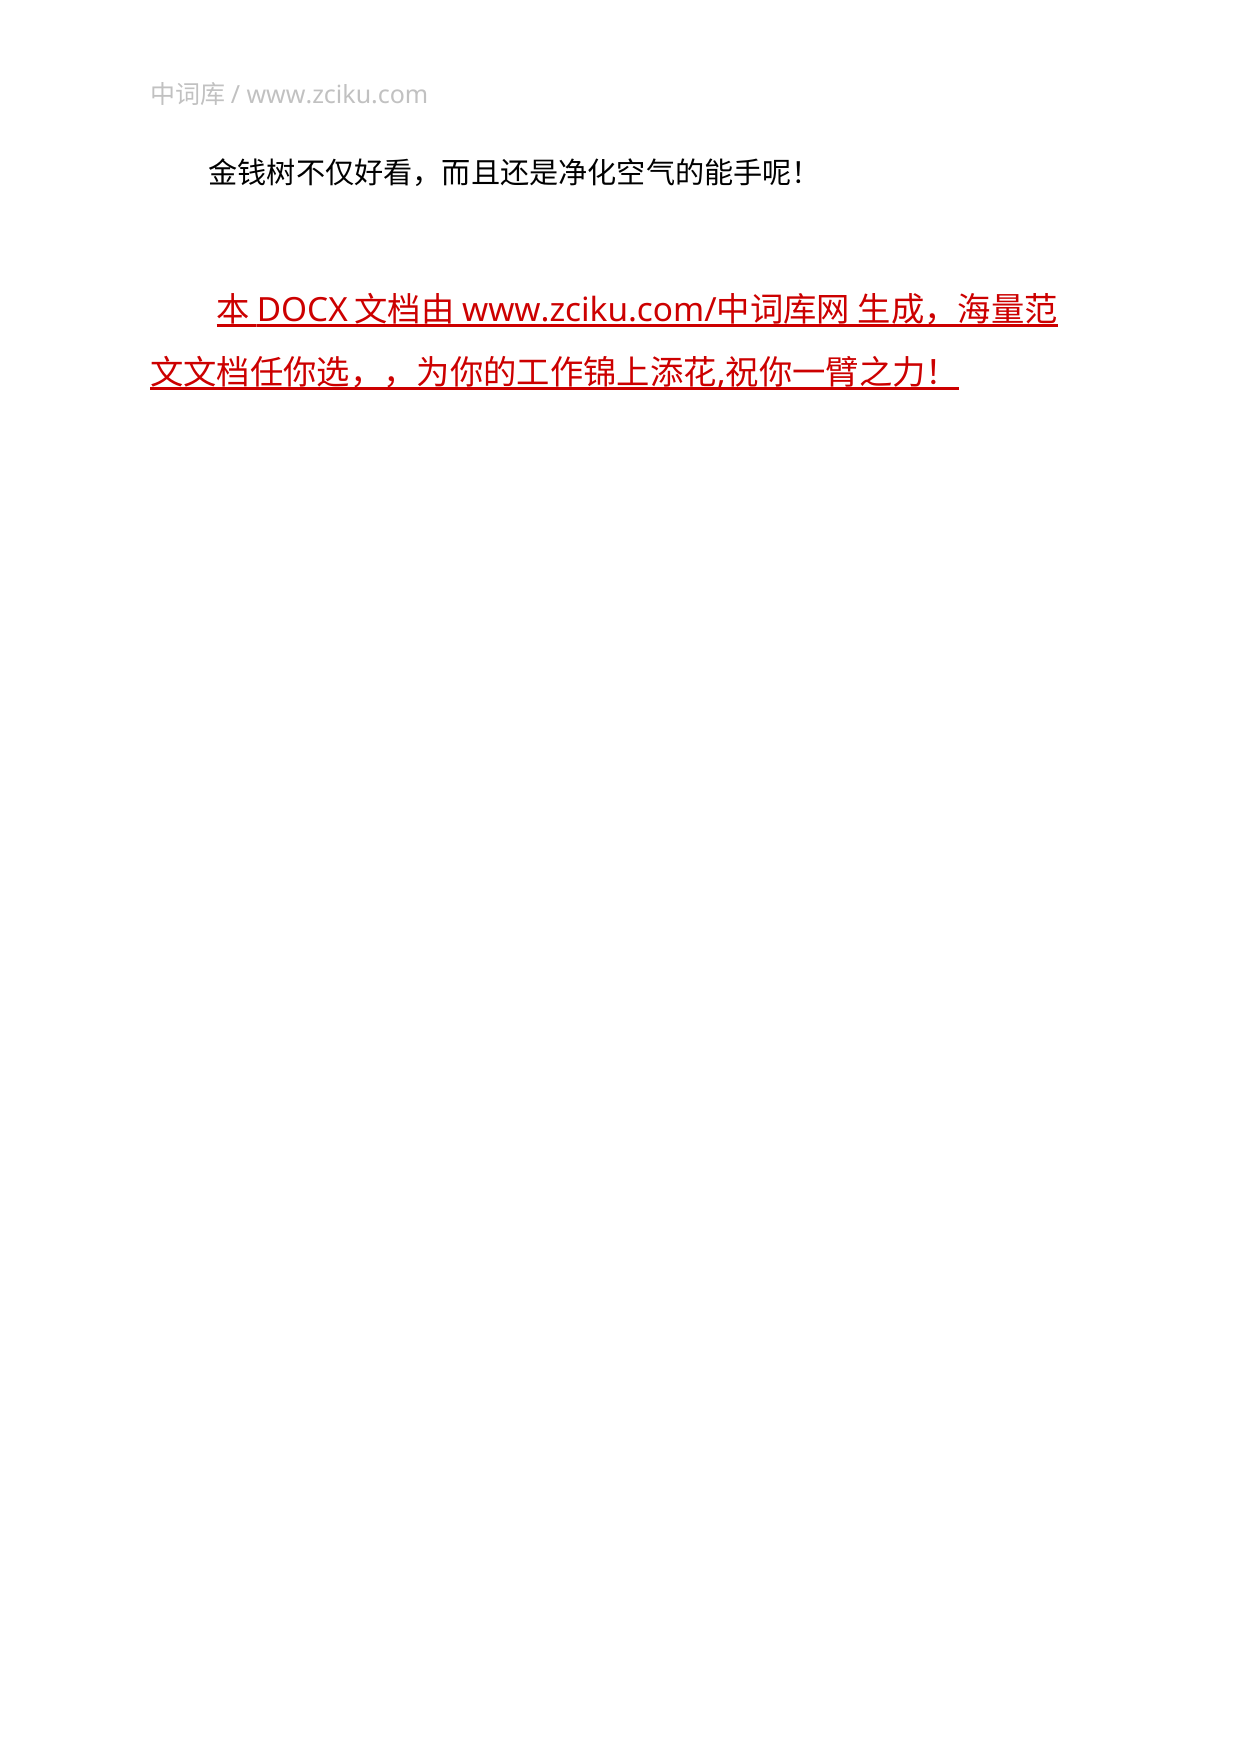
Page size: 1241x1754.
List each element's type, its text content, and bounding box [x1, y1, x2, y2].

text 本DOCX文档由 www.zciku.com/中词库网 生成，海量范文文档任你选，，为你的工作锦上添花,祝你一臂之力！ [150, 283, 1090, 394]
text 金钱树不仅好看，而且还是净化空气的能手呢！ [150, 150, 1090, 192]
